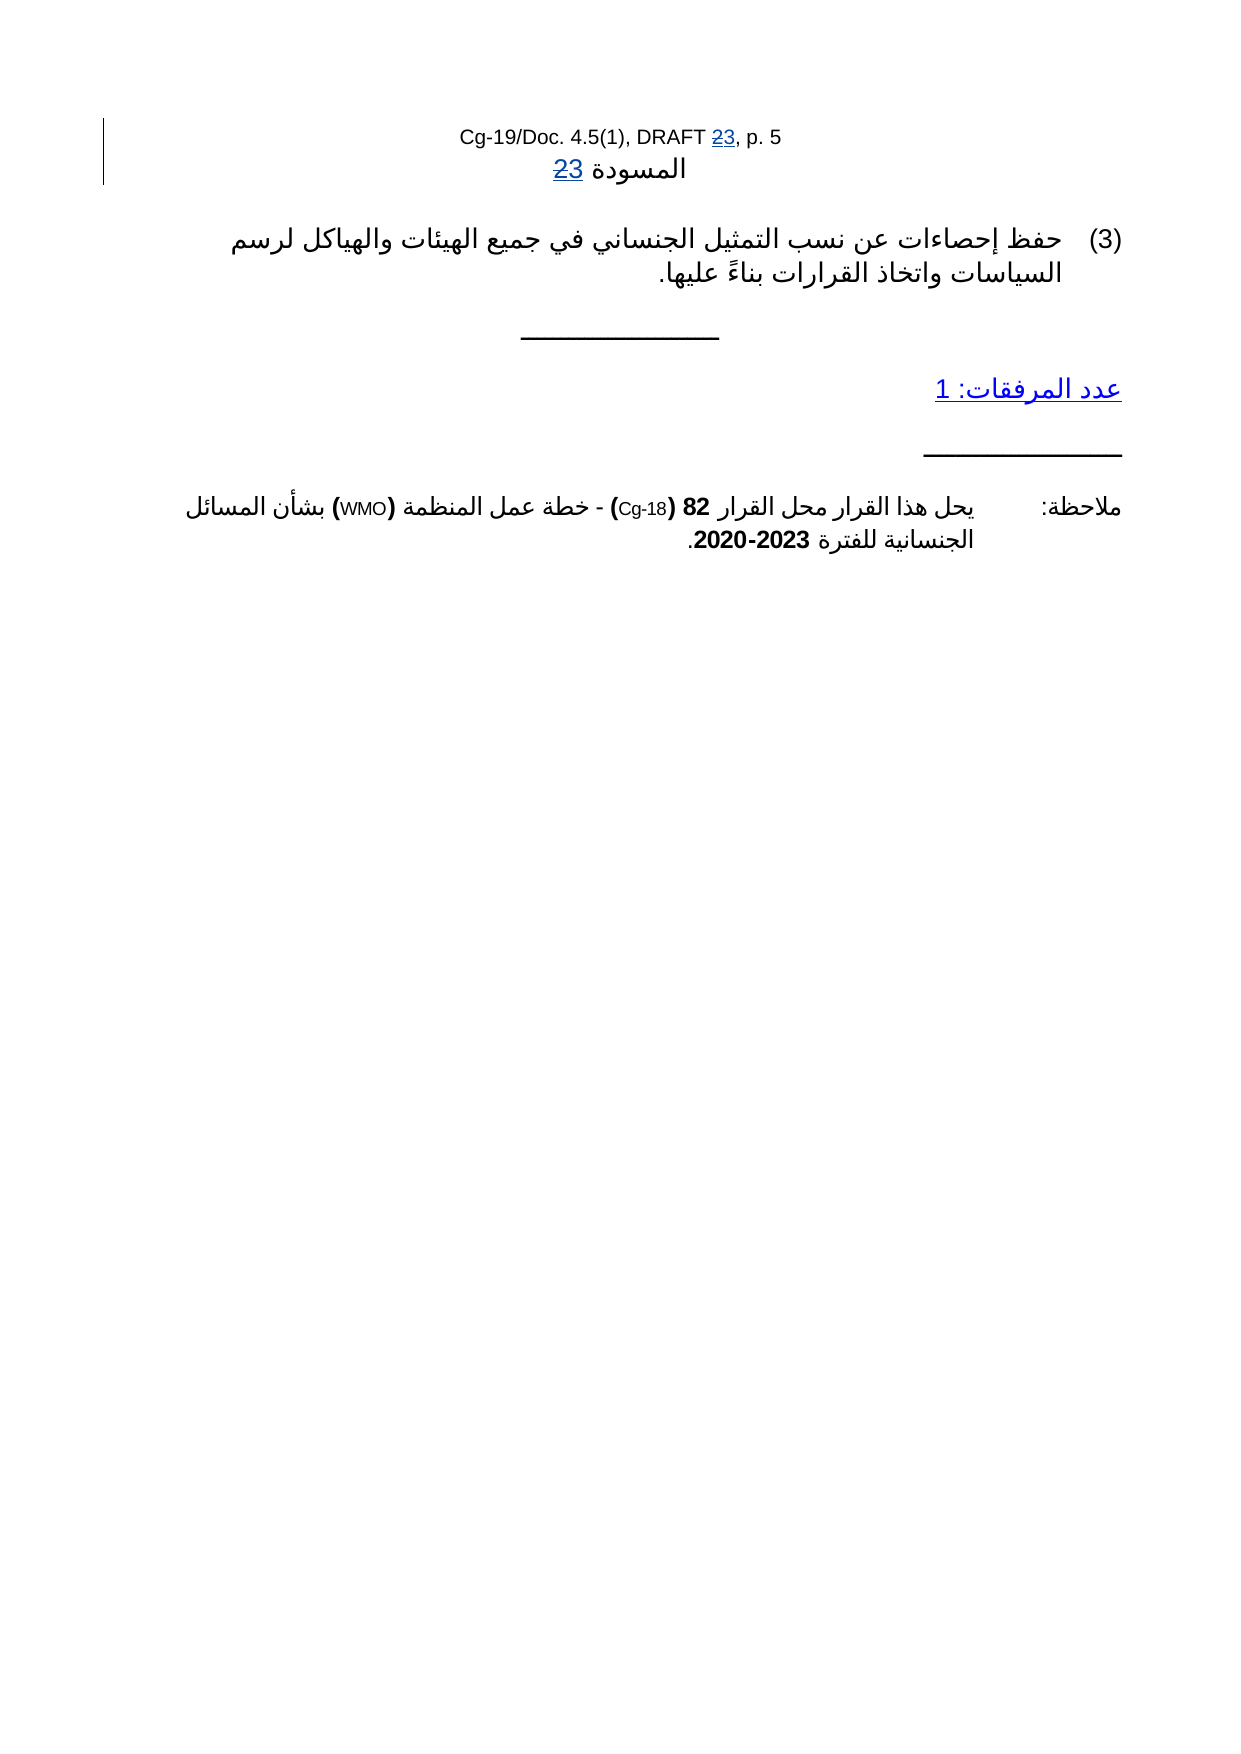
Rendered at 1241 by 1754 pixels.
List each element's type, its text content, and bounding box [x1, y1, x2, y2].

text ـــــــــــــــــــــــــ [118, 314, 1122, 347]
text (3) حفظ إحصاءات عن نسب التمثيل الجنساني في جميع الهيئات والهياكل لرسم السياسات واتخاذ القرارات بناءً عليها. [118, 222, 1122, 289]
text ـــــــــــــــــــــــــ [118, 431, 1122, 464]
text عدد المرفقات: 1 [118, 372, 1122, 406]
text ملاحظة: يحل هذا القرار محل القرار 82 (Cg-18) - خطة عمل المنظمة (WMO) بشأن المسائل الجنسانية للفترة 2023-2020. [118, 489, 1122, 556]
